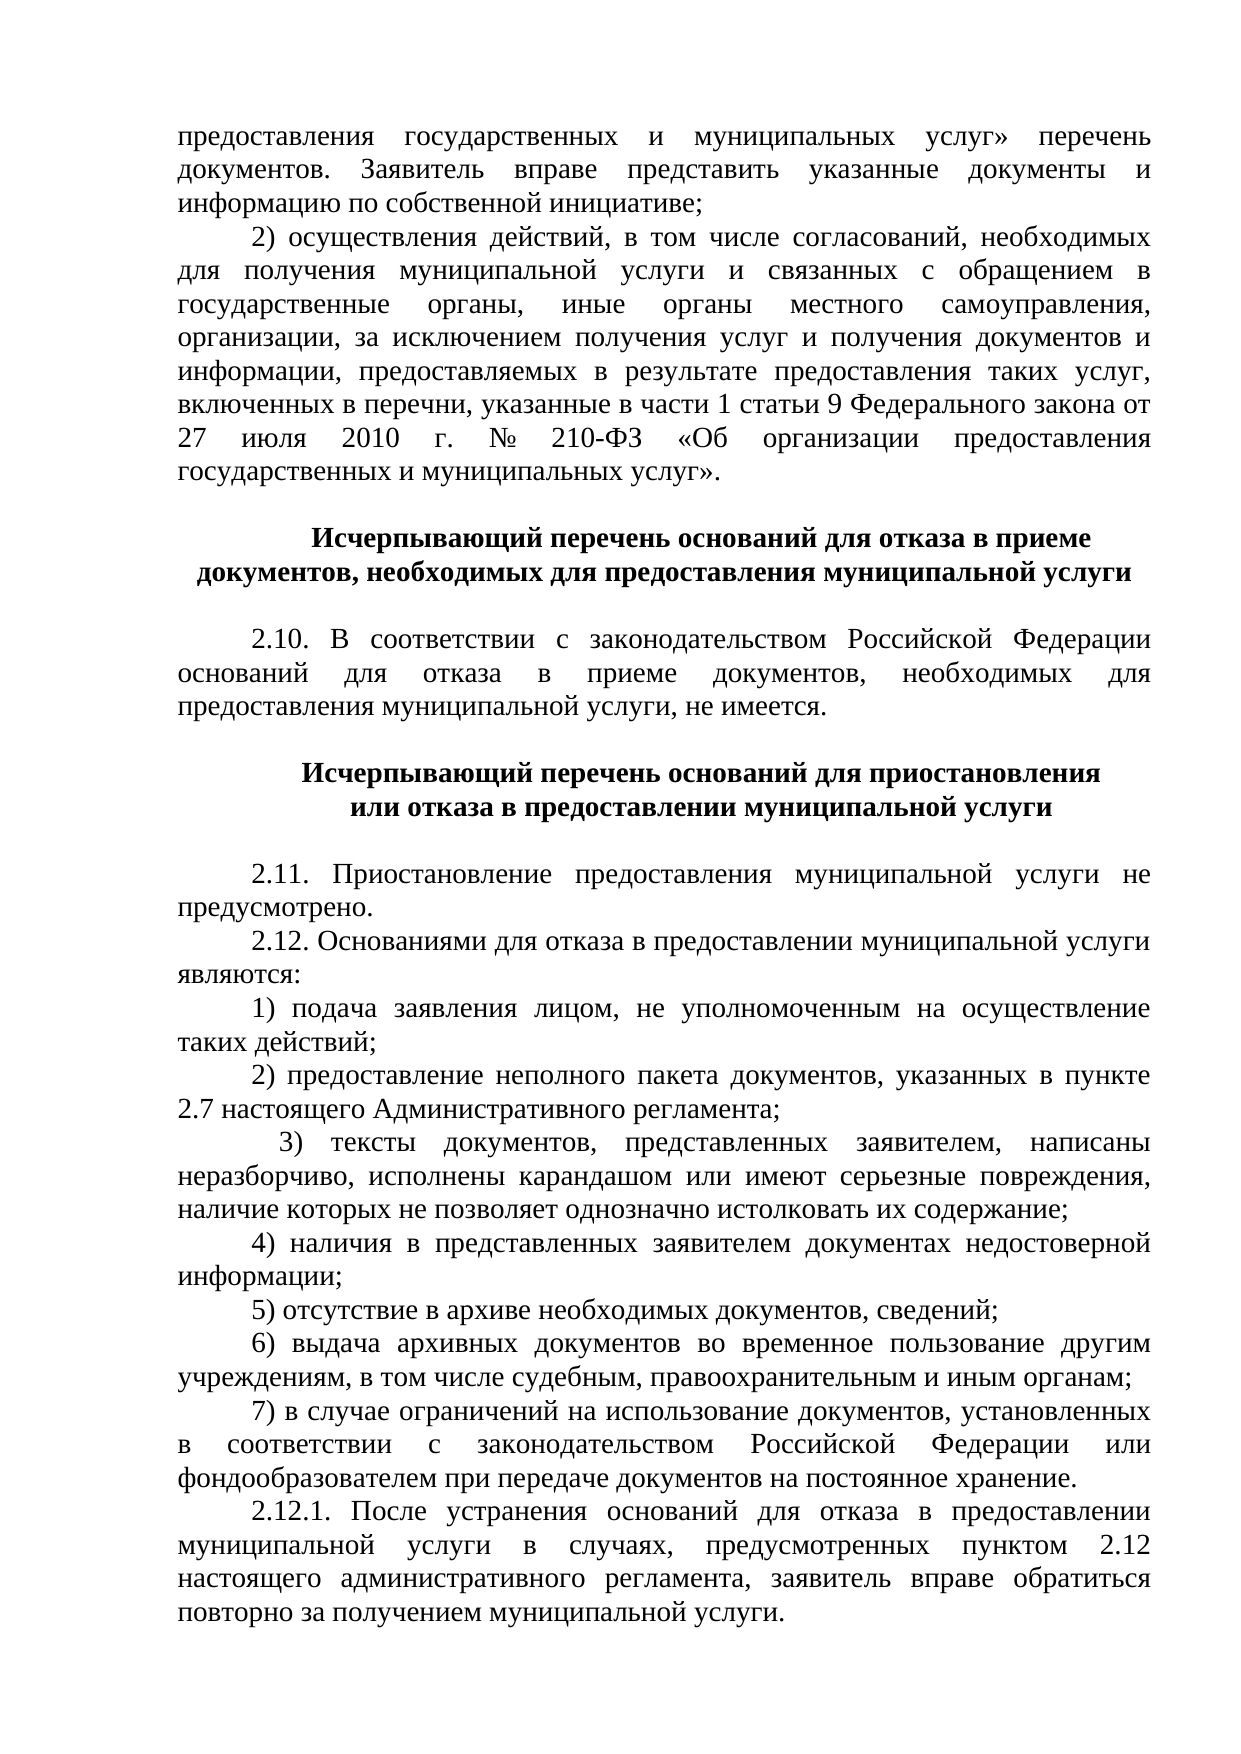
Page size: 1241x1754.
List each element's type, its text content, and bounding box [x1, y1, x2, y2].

text 2.12.1. После устранения оснований для отказа в предоставлении муниципальной услуги в случаях, предусмотренных пунктом 2.12 настоящего административного регламента, заявитель вправе обратиться повторно за получением муниципальной услуги. [177, 1493, 1152, 1627]
text Исчерпывающий перечень оснований для отказа в приеме документов, необходимых для предоставления муниципальной услуги [177, 521, 1152, 588]
text 1) подача заявления лицом, не уполномоченным на осуществление таких действий; [177, 990, 1152, 1057]
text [177, 118, 1152, 219]
text 4) наличия в представленных заявителем документах недостоверной информации; [177, 1225, 1152, 1292]
text Исчерпывающий перечень оснований для приостановления [177, 755, 1152, 789]
text 2.10. В соответствии с законодательством Российской Федерации оснований для отказа в приеме документов, необходимых для предоставления муниципальной услуги, не имеется. [177, 621, 1152, 722]
text 3) тексты документов, представленных заявителем, написаны неразборчиво, исполнены карандашом или имеют серьезные повреждения, наличие которых не позволяет однозначно истолковать их содержание; [177, 1124, 1152, 1225]
text 6) выдача архивных документов во временное пользование другим учреждениям, в том числе судебным, правоохранительным и иным органам; [177, 1326, 1152, 1393]
text 2.11. Приостановление предоставления муниципальной услуги не предусмотрено. [177, 856, 1152, 923]
text или отказа в предоставлении муниципальной услуги [177, 789, 1152, 822]
text 2) предоставление неполного пакета документов, указанных в пункте 2.7 настоящего Административного регламента; [177, 1057, 1152, 1124]
text 5) отсутствие в архиве необходимых документов, сведений; [177, 1292, 1152, 1326]
text 2.12. Основаниями для отказа в предоставлении муниципальной услуги являются: [177, 923, 1152, 990]
text 7) в случае ограничений на использование документов, установленных в соответствии с законодательством Российской Федерации или фондообразователем при передаче документов на постоянное хранение. [177, 1393, 1152, 1493]
text 2) осуществления действий, в том числе согласований, необходимых для получения муниципальной услуги и связанных с обращением в государственные органы, иные органы местного самоуправления, организации, за исключением получения услуг и получения документов и информации, предоставляемых в результате предоставления таких услуг, включенных в перечни, указанные в части 1 статьи 9 Федерального закона от 27 июля . № 210-ФЗ «Об организации предоставления государственных и муниципальных услуг». [177, 219, 1152, 487]
